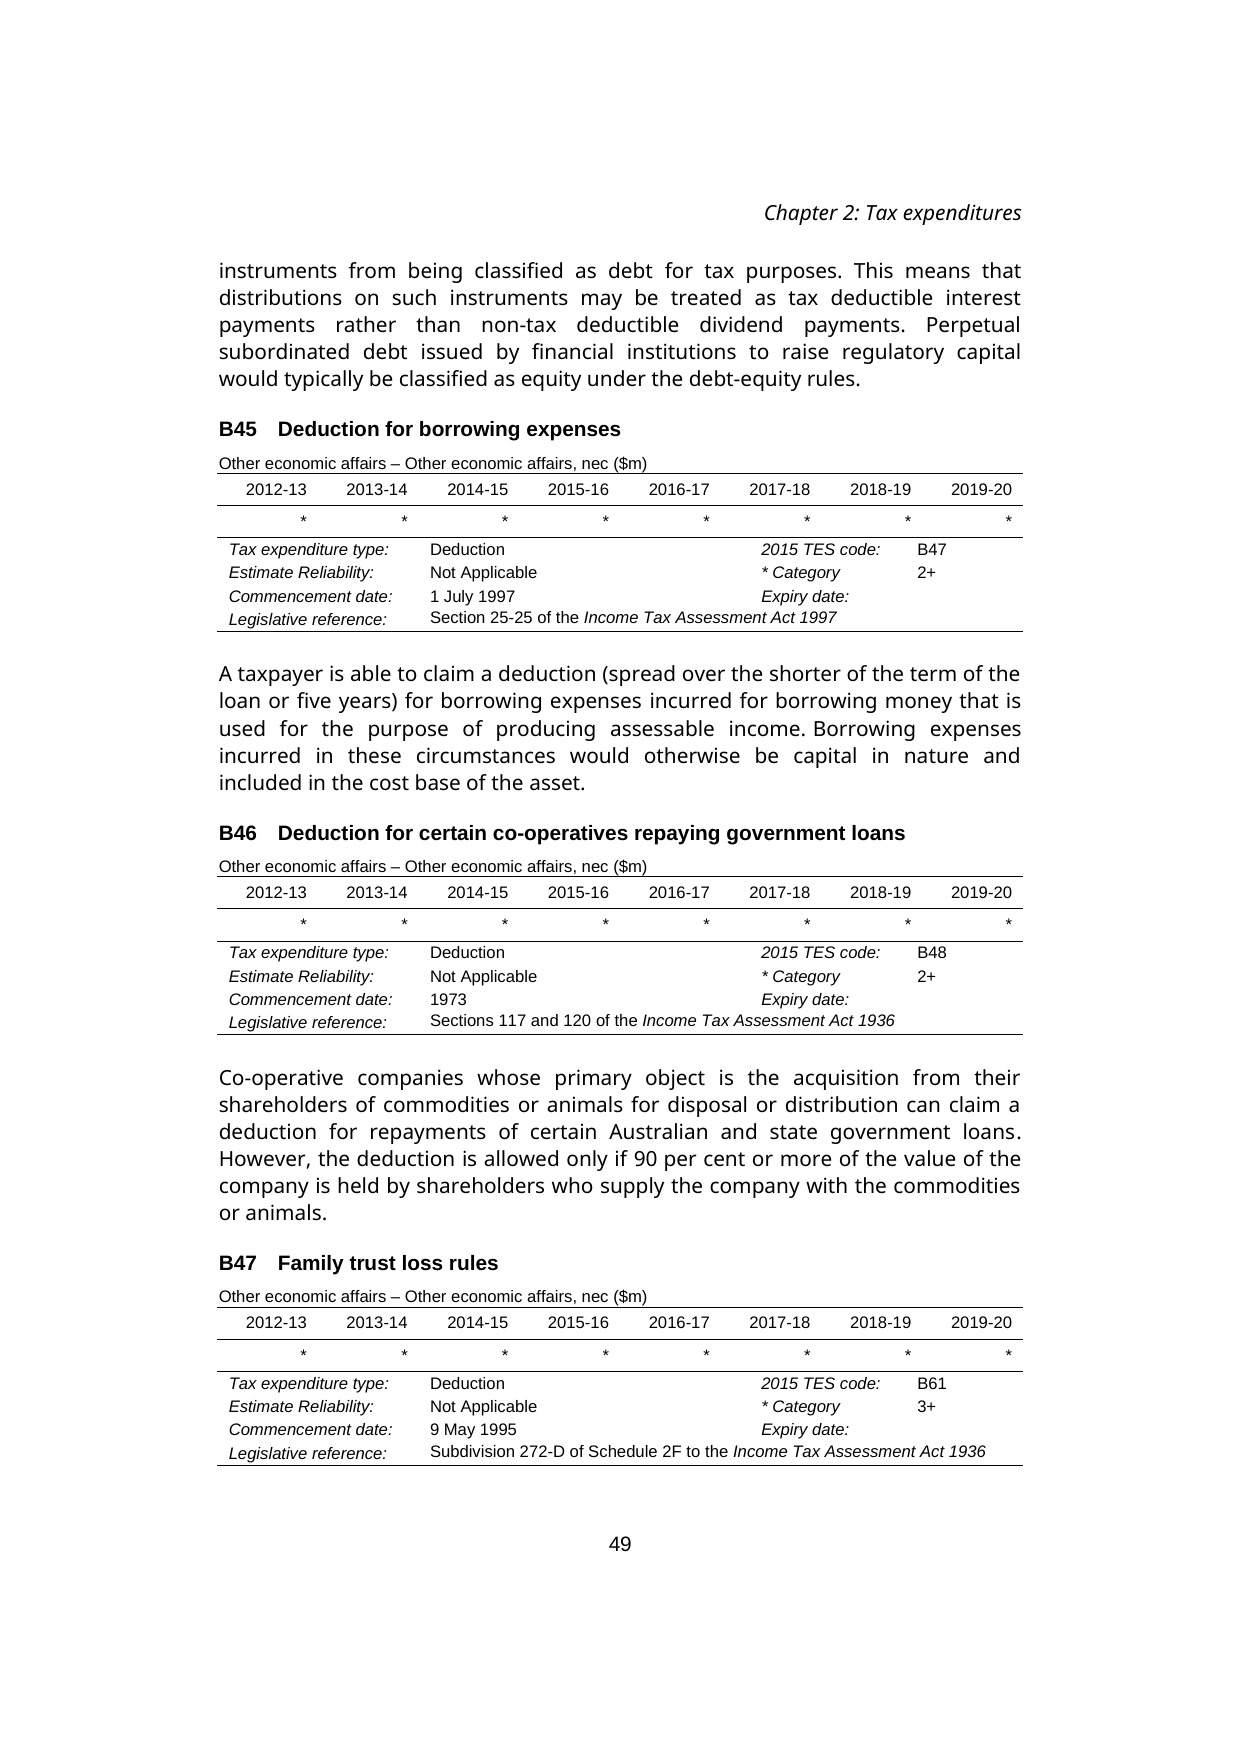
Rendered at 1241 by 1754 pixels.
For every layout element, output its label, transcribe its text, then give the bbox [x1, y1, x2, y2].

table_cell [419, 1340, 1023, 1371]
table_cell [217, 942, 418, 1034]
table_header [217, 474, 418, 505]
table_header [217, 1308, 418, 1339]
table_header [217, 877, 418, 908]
subtitle Other economic affairs – Other economic affairs, nec ($m) [218, 1287, 1022, 1306]
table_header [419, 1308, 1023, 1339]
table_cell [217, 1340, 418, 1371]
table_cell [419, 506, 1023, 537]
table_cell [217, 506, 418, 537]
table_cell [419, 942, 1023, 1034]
subtitle B47 Family trust loss rules [218, 1251, 1022, 1275]
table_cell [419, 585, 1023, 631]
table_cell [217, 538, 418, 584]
subtitle Other economic affairs – Other economic affairs, nec ($m) [218, 454, 1022, 473]
text Co-operative companies whose primary object is the acquisition from their shareholders of commodities or animals for disposal or distribution can claim a deduction for repayments of certain Australian and state government loans. However, the deduction is allowed only if 90 per cent or more of the value of the company is held by shareholders who supply the company with the commodities or animals. [218, 1063, 1022, 1226]
subtitle B45 Deduction for borrowing expenses [218, 417, 1022, 441]
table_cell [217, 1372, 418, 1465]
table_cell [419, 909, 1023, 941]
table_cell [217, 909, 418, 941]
subtitle B46 Deduction for certain co-operatives repaying government loans [218, 821, 1022, 844]
subtitle Other economic affairs – Other economic affairs, nec ($m) [218, 857, 1022, 876]
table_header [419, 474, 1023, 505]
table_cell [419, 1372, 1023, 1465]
text A taxpayer is able to claim a deduction (spread over the shorter of the term of the loan or five years) for borrowing expenses incurred for borrowing money that is used for the purpose of producing assessable income. Borrowing expenses incurred in these circumstances would otherwise be capital in nature and included in the cost base of the asset. [218, 660, 1022, 796]
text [218, 257, 1022, 392]
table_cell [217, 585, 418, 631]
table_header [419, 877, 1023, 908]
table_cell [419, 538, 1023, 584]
